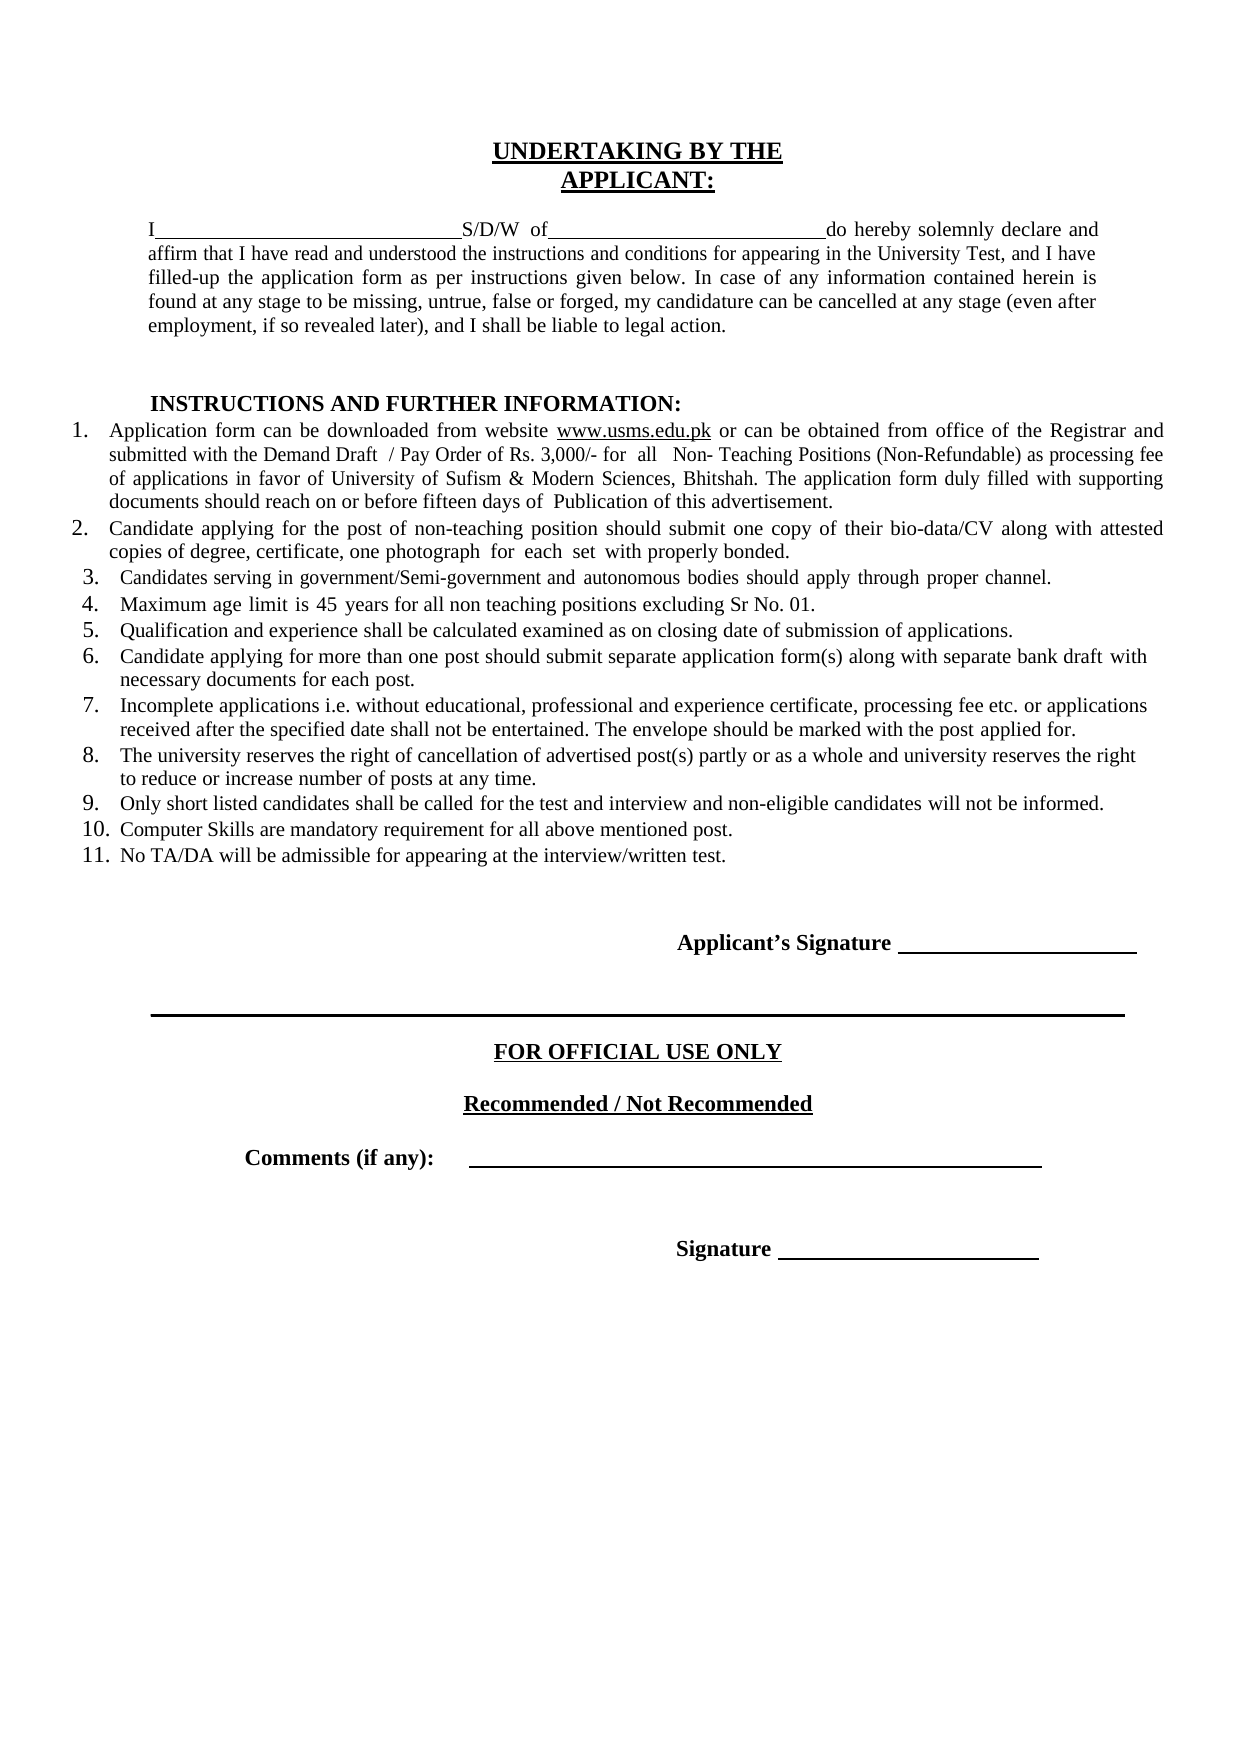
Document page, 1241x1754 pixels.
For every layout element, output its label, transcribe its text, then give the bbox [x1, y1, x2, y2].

list Application form can be downloaded from website www.usms.edu.pk or can be obtained from office of the Registrar and submitted with the Demand Draft / Pay Order of Rs. 3,000/- for all Non- Teaching Positions (Non-Refundable) as processing fee of applications in favor of University of Sufism & Modern Sciences, Bhitshah. The application form duly filled with supporting documents should reach on or before fifteen days of Publication of this advertisement. [71, 417, 1165, 513]
list Maximum age limit is 45 years for all non teaching positions excluding Sr No. 01. [82, 590, 1176, 616]
list Computer Skills are mandatory requirement for all above mentioned post. [82, 816, 1176, 842]
subtitle INSTRUCTIONS AND FURTHER INFORMATION: [150, 390, 1176, 416]
list No TA/DA will be admissible for appearing at the interview/written test. [82, 842, 1176, 868]
subtitle Applicant’s Signature [677, 929, 1176, 956]
text Comments (if any): [244, 1143, 1176, 1170]
list Incomplete applications i.e. without educational, professional and experience certificate, processing fee etc. or applications received after the specified date shall not be entertained. The envelope should be marked with the post applied for. [82, 693, 1149, 741]
list Only short listed candidates shall be called for the test and interview and non-eligible candidates will not be informed. [82, 790, 1176, 816]
list Candidate applying for more than one post should submit separate application form(s) along with separate bank draft with necessary documents for each post. [82, 645, 1149, 691]
subtitle Recommended / Not Recommended [463, 1090, 1176, 1117]
list Candidate applying for the post of non-teaching position should submit one copy of their bio-data/CV along with attested copies of degree, certificate, one photograph for each set with properly bonded. [71, 516, 1164, 563]
list The university reserves the right of cancellation of advertised post(s) partly or as a whole and university reserves the right to reduce or increase number of posts at any time. [82, 743, 1150, 789]
text FOR OFFICIAL USE ONLY [484, 1038, 791, 1064]
text Signature [676, 1235, 1176, 1262]
list Qualification and experience shall be calculated examined as on closing date of submission of applications. [82, 617, 1176, 643]
list Candidates serving in government/Semi-government and autonomous bodies should apply through proper channel. [82, 564, 1176, 590]
